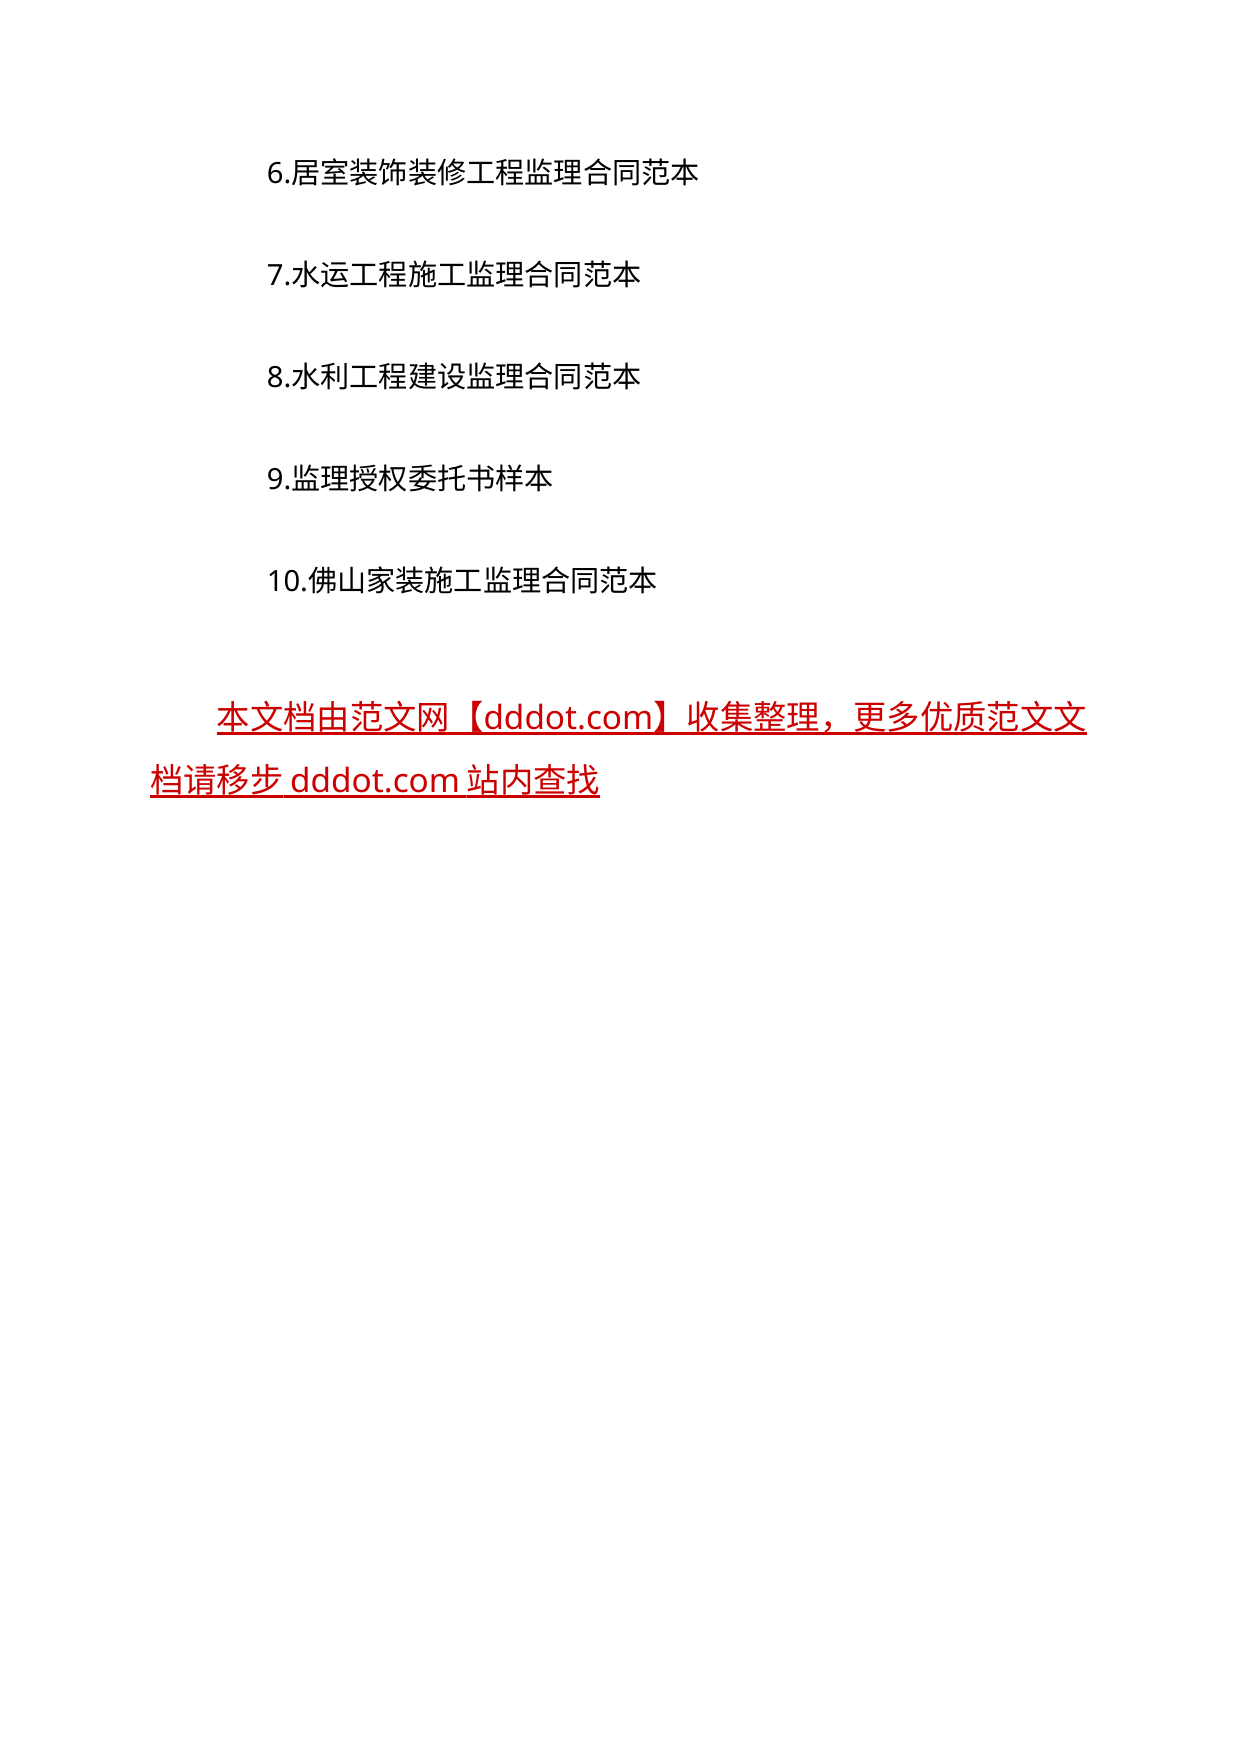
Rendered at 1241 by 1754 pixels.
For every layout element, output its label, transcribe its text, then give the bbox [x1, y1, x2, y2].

text 8.水利工程建设监理合同范本 [150, 354, 1090, 396]
text 6.居室装饰装修工程监理合同范本 [150, 150, 1090, 192]
text 7.水运工程施工监理合同范本 [150, 252, 1090, 294]
text 10.佛山家装施工监理合同范本 [150, 558, 1090, 600]
text 本文档由范文网【dddot.com】收集整理，更多优质范文文档请移步dddot.com站内查找 [150, 691, 1090, 802]
text 9.监理授权委托书样本 [150, 456, 1090, 498]
